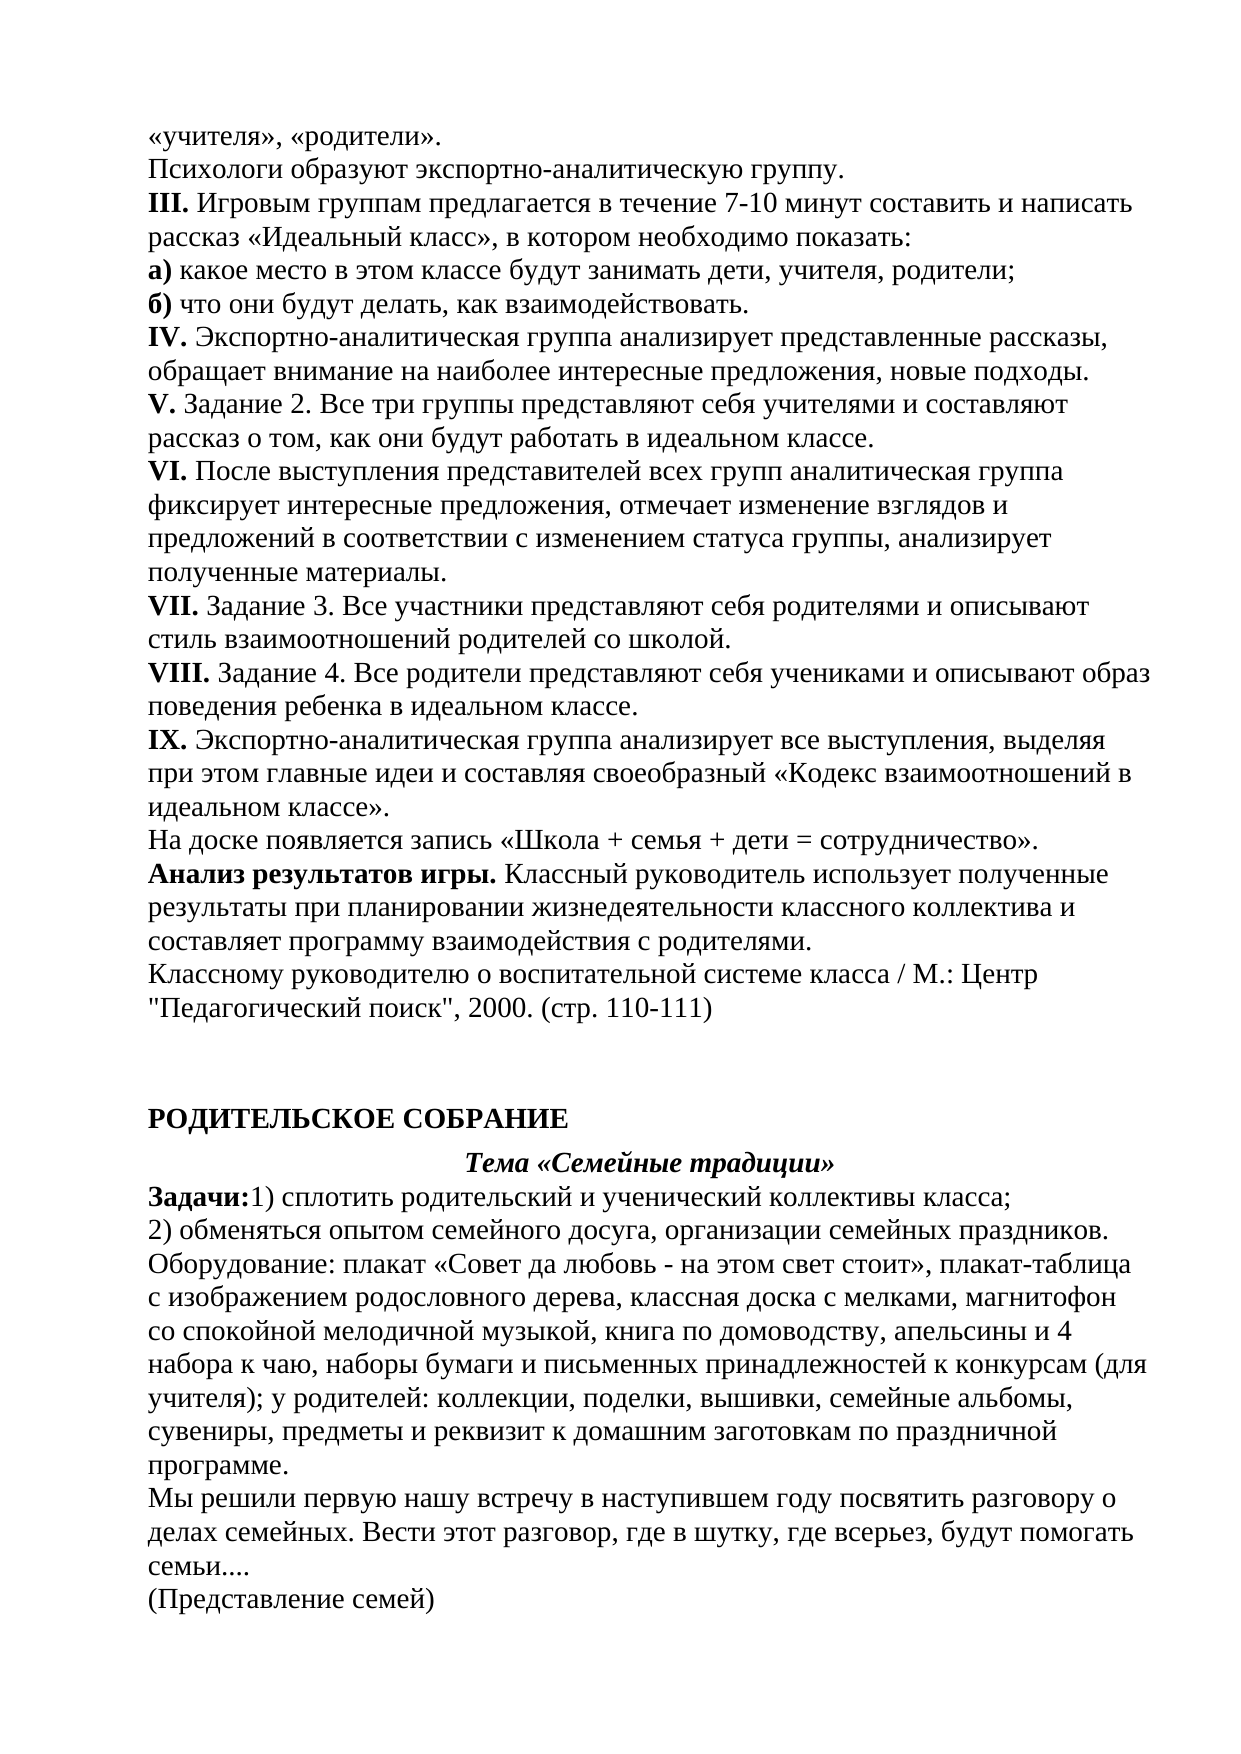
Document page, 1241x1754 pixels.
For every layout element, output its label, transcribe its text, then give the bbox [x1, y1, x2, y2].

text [148, 118, 1152, 152]
text РОДИТЕЛЬСКОЕ СОБРАНИЕ [148, 1101, 1152, 1135]
text VII. Задание 3. Все участники представляют себя родителями и описывают стиль взаимоотношений родителей со школой. [148, 588, 1152, 655]
text Классному руководителю о воспитательной системе класса / М.: Центр "Педагогический поиск", 2000. (стр. 110-111) [148, 957, 1152, 1024]
text V. Задание 2. Все три группы представляют себя учителями и составляют рассказ о том, как они будут работать в идеальном классе. [148, 386, 1152, 453]
text VI. После выступления представителей всех групп аналитическая группа фиксирует интересные предложения, отмечает изменение взглядов и предложений в соответствии с изменением статуса группы, анализирует полученные материалы. [148, 453, 1152, 588]
text IV. Экспортно-аналитическая группа анализирует представленные рассказы, обращает внимание на наиболее интересные предложения, новые подходы. [148, 319, 1152, 386]
text Задачи:1) сплотить родительский и ученический коллективы класса; 2) обменяться опытом семейного досуга, организации семейных праздников. [148, 1179, 1152, 1246]
text На доске появляется запись «Школа + семья + дети = сотрудничество». [148, 822, 1152, 856]
text (Представление семей) [148, 1581, 1152, 1615]
text IX. Экспортно-аналитическая группа анализирует все выступления, выделяя при этом главные идеи и составляя своеобразный «Кодекс взаимоотношений в идеальном классе». [148, 722, 1152, 822]
text Психологи образуют экспортно-аналитическую группу. [148, 152, 1152, 185]
text Тема «Семейные традиции» [148, 1145, 1152, 1179]
text Оборудование: плакат «Совет да любовь - на этом свет стоит», плакат-таблица с изображением родословного дерева, классная доска с мелками, магнитофон со спокойной мелодичной музыкой, книга по домоводству, апельсины и 4 набора к чаю, наборы бумаги и письменных принадлежностей к конкурсам (для учителя); у родителей: коллекции, поделки, вышивки, семейные альбомы, сувениры, предметы и реквизит к домашним заготовкам по праздничной программе. [148, 1246, 1152, 1481]
text VIII. Задание 4. Все родители представляют себя учениками и описывают образ поведения ребенка в идеальном классе. [148, 655, 1152, 722]
text Мы решили первую нашу встречу в наступившем году посвятить разговору о делах семейных. Вести этот разговор, где в шутку, где всерьез, будут помогать семьи.... [148, 1481, 1152, 1581]
text III. Игровым группам предлагается в течение 7-10 минут составить и написать рассказ «Идеальный класс», в котором необходимо показать: а) какое место в этом классе будут занимать дети, учителя, родители; б) что они будут делать, как взаимодействовать. [148, 185, 1152, 319]
text Анализ результатов игры. Классный руководитель использует полученные результаты при планировании жизнедеятельности классного коллектива и составляет программу взаимодействия с родителями. [148, 856, 1152, 957]
